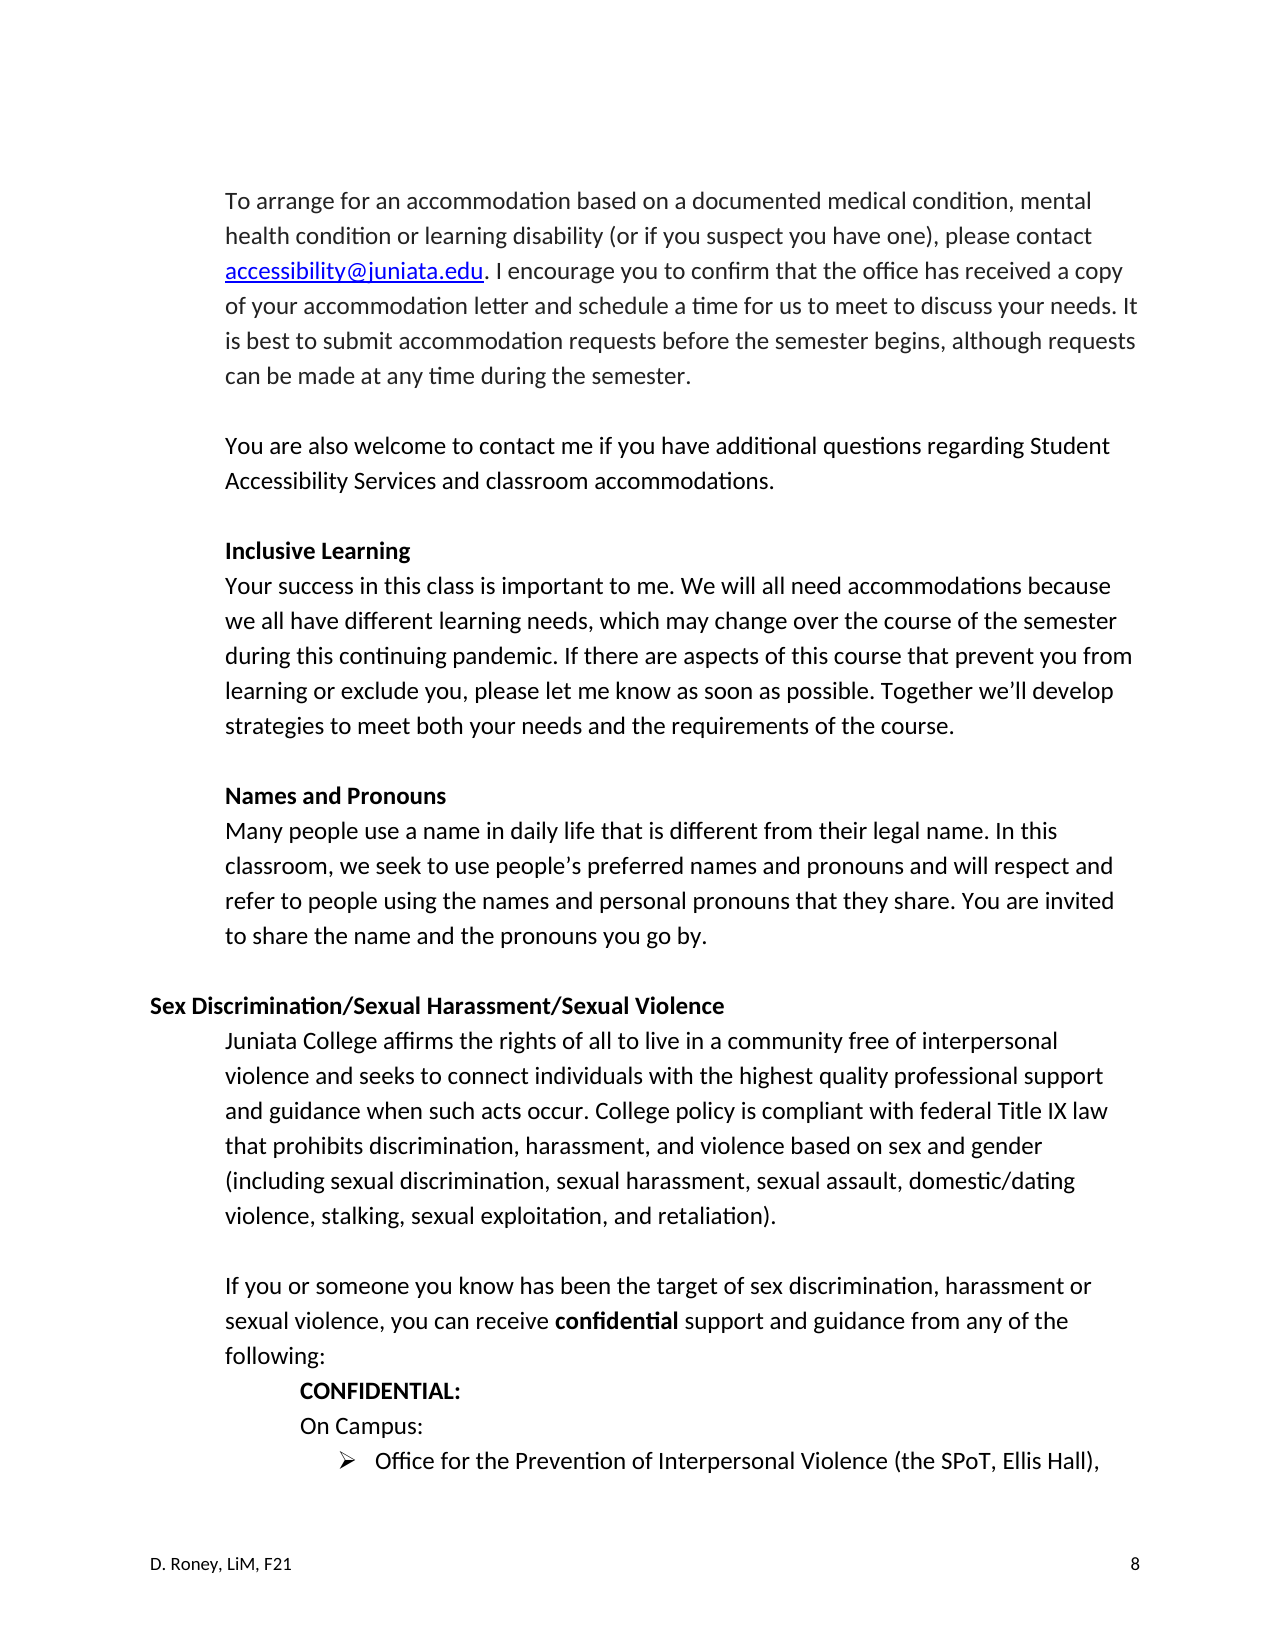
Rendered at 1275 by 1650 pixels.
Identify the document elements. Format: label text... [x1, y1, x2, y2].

list Office for the Prevention of Interpersonal Violence (the SPoT, Ellis Hall), [337, 1445, 1140, 1476]
text If you or someone you know has been the target of sex discrimination, harassment or sexual violence, you can receive confidential support and guidance from any of the following: [225, 1270, 1140, 1371]
text Inclusive Learning [150, 535, 1140, 566]
text Juniata College affirms the rights of all to live in a community free of interpersonal violence and seeks to connect individuals with the highest quality professional support and guidance when such acts occur. College policy is compliant with federal Title IX law that prohibits discrimination, harassment, and violence based on sex and gender (including sexual discrimination, sexual harassment, sexual assault, domestic/dating violence, stalking, sexual exploitation, and retaliation). [225, 1025, 1140, 1231]
text On Campus: [300, 1410, 1140, 1441]
text To arrange for an accommodation based on a documented medical condition, mental health condition or learning disability (or if you suspect you have one), please contact accessibility@juniata.edu. I encourage you to confirm that the office has received a copy of your accommodation letter and schedule a time for us to meet to discuss your needs. It is best to submit accommodation requests before the semester begins, although requests can be made at any time during the semester. [225, 185, 1140, 391]
text Sex Discrimination/Sexual Harassment/Sexual Violence [150, 990, 1140, 1021]
text Names and Pronouns [150, 780, 1140, 811]
text CONFIDENTIAL: [300, 1375, 1140, 1406]
text Many people use a name in daily life that is different from their legal name. In this classroom, we seek to use people’s preferred names and pronouns and will respect and refer to people using the names and personal pronouns that they share. You are invited to share the name and the pronouns you go by. [225, 815, 1140, 951]
text You are also welcome to contact me if you have additional questions regarding Student Accessibility Services and classroom accommodations. [225, 430, 1140, 496]
text Your success in this class is important to me. We will all need accommodations because we all have different learning needs, which may change over the course of the semester during this continuing pandemic. If there are aspects of this course that prevent you from learning or exclude you, please let me know as soon as possible. Together we’ll develop strategies to meet both your needs and the requirements of the course. [225, 570, 1140, 741]
